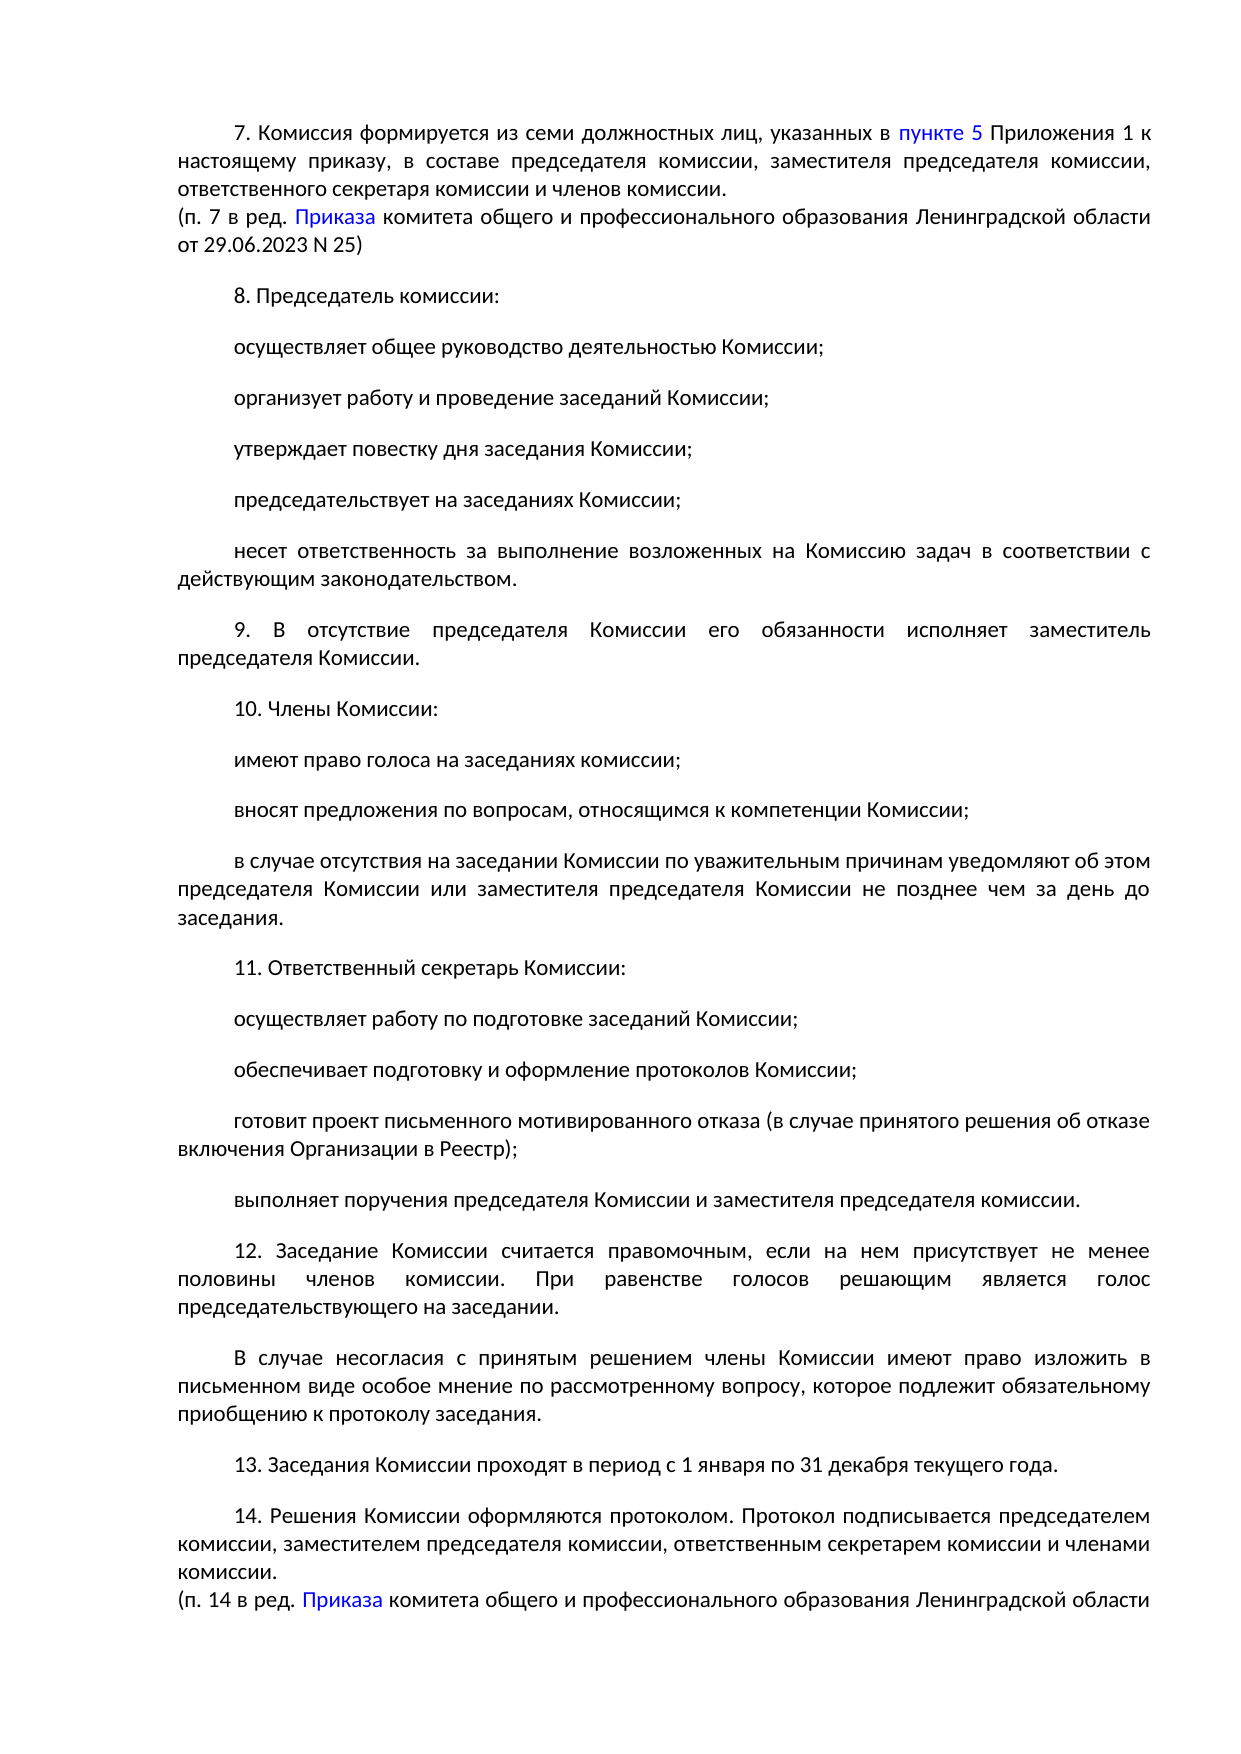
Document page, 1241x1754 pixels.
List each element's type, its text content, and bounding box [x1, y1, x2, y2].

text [177, 1585, 1152, 1613]
text 14. Решения Комиссии оформляются протоколом. Протокол подписывается председателем комиссии, заместителем председателя комиссии, ответственным секретарем комиссии и членами комиссии. [177, 1501, 1152, 1585]
text 11. Ответственный секретарь Комиссии: [177, 953, 1152, 982]
text утверждает повестку дня заседания Комиссии; [177, 434, 1152, 462]
text имеют право голоса на заседаниях комиссии; [177, 745, 1152, 773]
text готовит проект письменного мотивированного отказа (в случае принятого решения об отказе включения Организации в Реестр); [177, 1106, 1152, 1162]
text осуществляет работу по подготовке заседаний Комиссии; [177, 1004, 1152, 1032]
text 8. Председатель комиссии: [177, 281, 1152, 309]
text 12. Заседание Комиссии считается правомочным, если на нем присутствует не менее половины членов комиссии. При равенстве голосов решающим является голос председательствующего на заседании. [177, 1236, 1152, 1320]
text в случае отсутствия на заседании Комиссии по уважительным причинам уведомляют об этом председателя Комиссии или заместителя председателя Комиссии не позднее чем за день до заседания. [177, 847, 1152, 931]
text 7. Комиссия формируется из семи должностных лиц, указанных в пункте 5 Приложения 1 к настоящему приказу, в составе председателя комиссии, заместителя председателя комиссии, ответственного секретаря комиссии и членов комиссии. [177, 118, 1152, 202]
text В случае несогласия с принятым решением члены Комиссии имеют право изложить в письменном виде особое мнение по рассмотренному вопросу, которое подлежит обязательному приобщению к протоколу заседания. [177, 1343, 1152, 1427]
text несет ответственность за выполнение возложенных на Комиссию задач в соответствии с действующим законодательством. [177, 536, 1152, 592]
text осуществляет общее руководство деятельностью Комиссии; [177, 332, 1152, 360]
text 10. Члены Комиссии: [177, 694, 1152, 722]
text 9. В отсутствие председателя Комиссии его обязанности исполняет заместитель председателя Комиссии. [177, 615, 1152, 671]
text вносят предложения по вопросам, относящимся к компетенции Комиссии; [177, 796, 1152, 824]
text 13. Заседания Комиссии проходят в период с 1 января по 31 декабря текущего года. [177, 1450, 1152, 1478]
text выполняет поручения председателя Комиссии и заместителя председателя комиссии. [177, 1185, 1152, 1213]
text (п. 7 в ред. Приказа комитета общего и профессионального образования Ленинградской области от 29.06.2023 N 25) [177, 202, 1152, 258]
text председательствует на заседаниях Комиссии; [177, 485, 1152, 513]
text организует работу и проведение заседаний Комиссии; [177, 383, 1152, 411]
text обеспечивает подготовку и оформление протоколов Комиссии; [177, 1055, 1152, 1083]
